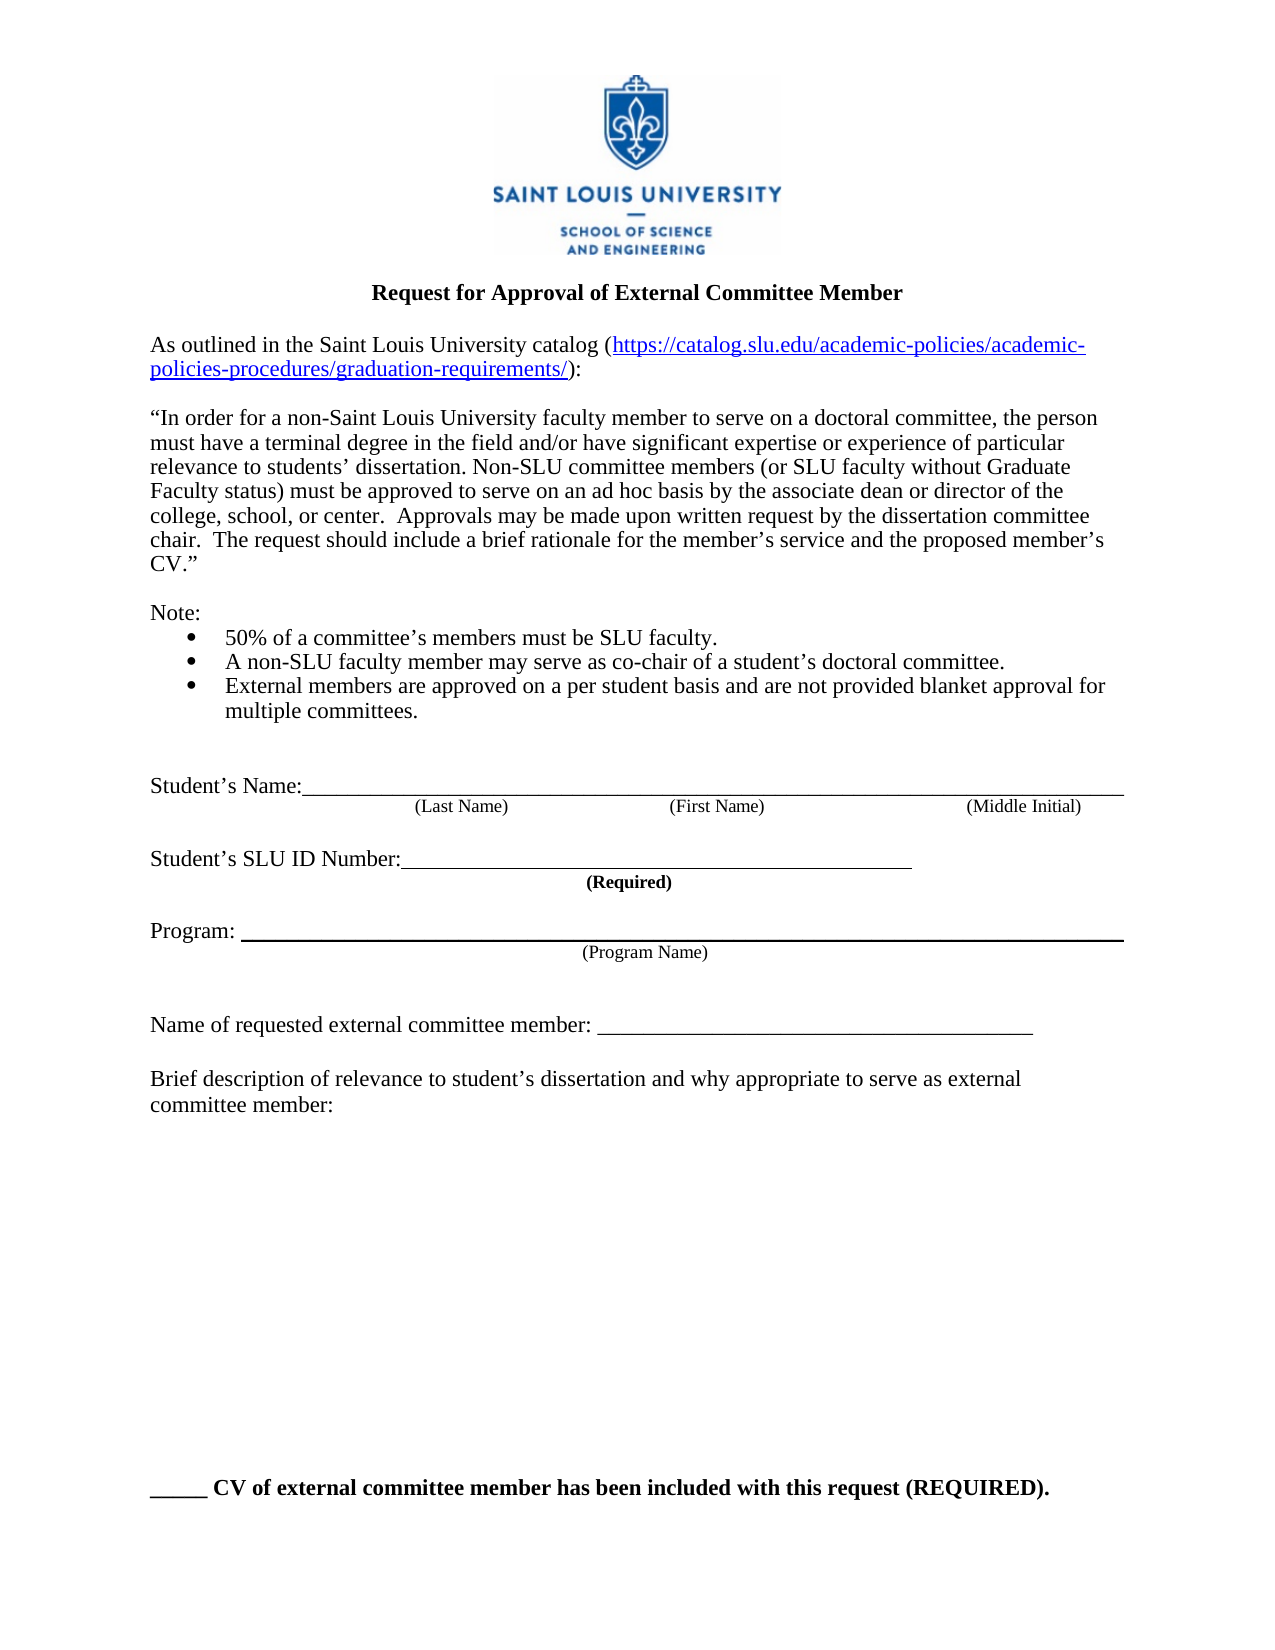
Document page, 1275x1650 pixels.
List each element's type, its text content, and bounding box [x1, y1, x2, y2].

list 50% of a committee’s members must be SLU faculty. [187, 626, 1125, 650]
list A non-SLU faculty member may serve as co-chair of a student’s doctoral committee. [187, 650, 1125, 674]
text (Last Name) (First Name) (Middle Initial) [403, 798, 1125, 817]
text Program: _____________________________________________________________________________ [150, 919, 1125, 944]
picture [493, 75, 782, 255]
text Request for Approval of External Committee Member [150, 279, 1125, 306]
text Name of requested external committee member: ______________________________________ [150, 1011, 1125, 1038]
text _____ CV of external committee member has been included with this request (REQUIRED). [150, 1474, 1125, 1500]
text As outlined in the Saint Louis University catalog (https://catalog.slu.edu/academic-policies/academic-policies-procedures/graduation-requirements/): [150, 333, 1125, 382]
text “In order for a non-Saint Louis University faculty member to serve on a doctoral committee, the person must have a terminal degree in the field and/or have significant expertise or experience of particular relevance to students’ dissertation. Non-SLU committee members (or SLU faculty without Graduate Faculty status) must be approved to serve on an ad hoc basis by the associate dean or director of the college, school, or center. Approvals may be made upon written request by the dissertation committee chair. The request should include a brief rationale for the member’s service and the proposed member’s CV.” [150, 406, 1125, 577]
text Note: [150, 601, 1125, 626]
text (Program Name) [582, 944, 1125, 962]
text (Required) [586, 871, 1125, 893]
text Student’s Name:_________________________________________________________________________ [150, 774, 1125, 798]
text Brief description of relevance to student’s dissertation and why appropriate to serve as external committee member: [150, 1065, 1125, 1117]
list External members are approved on a per student basis and are not provided blanket approval for multiple committees. [187, 674, 1125, 723]
text Student’s SLU ID Number: [150, 846, 1125, 871]
